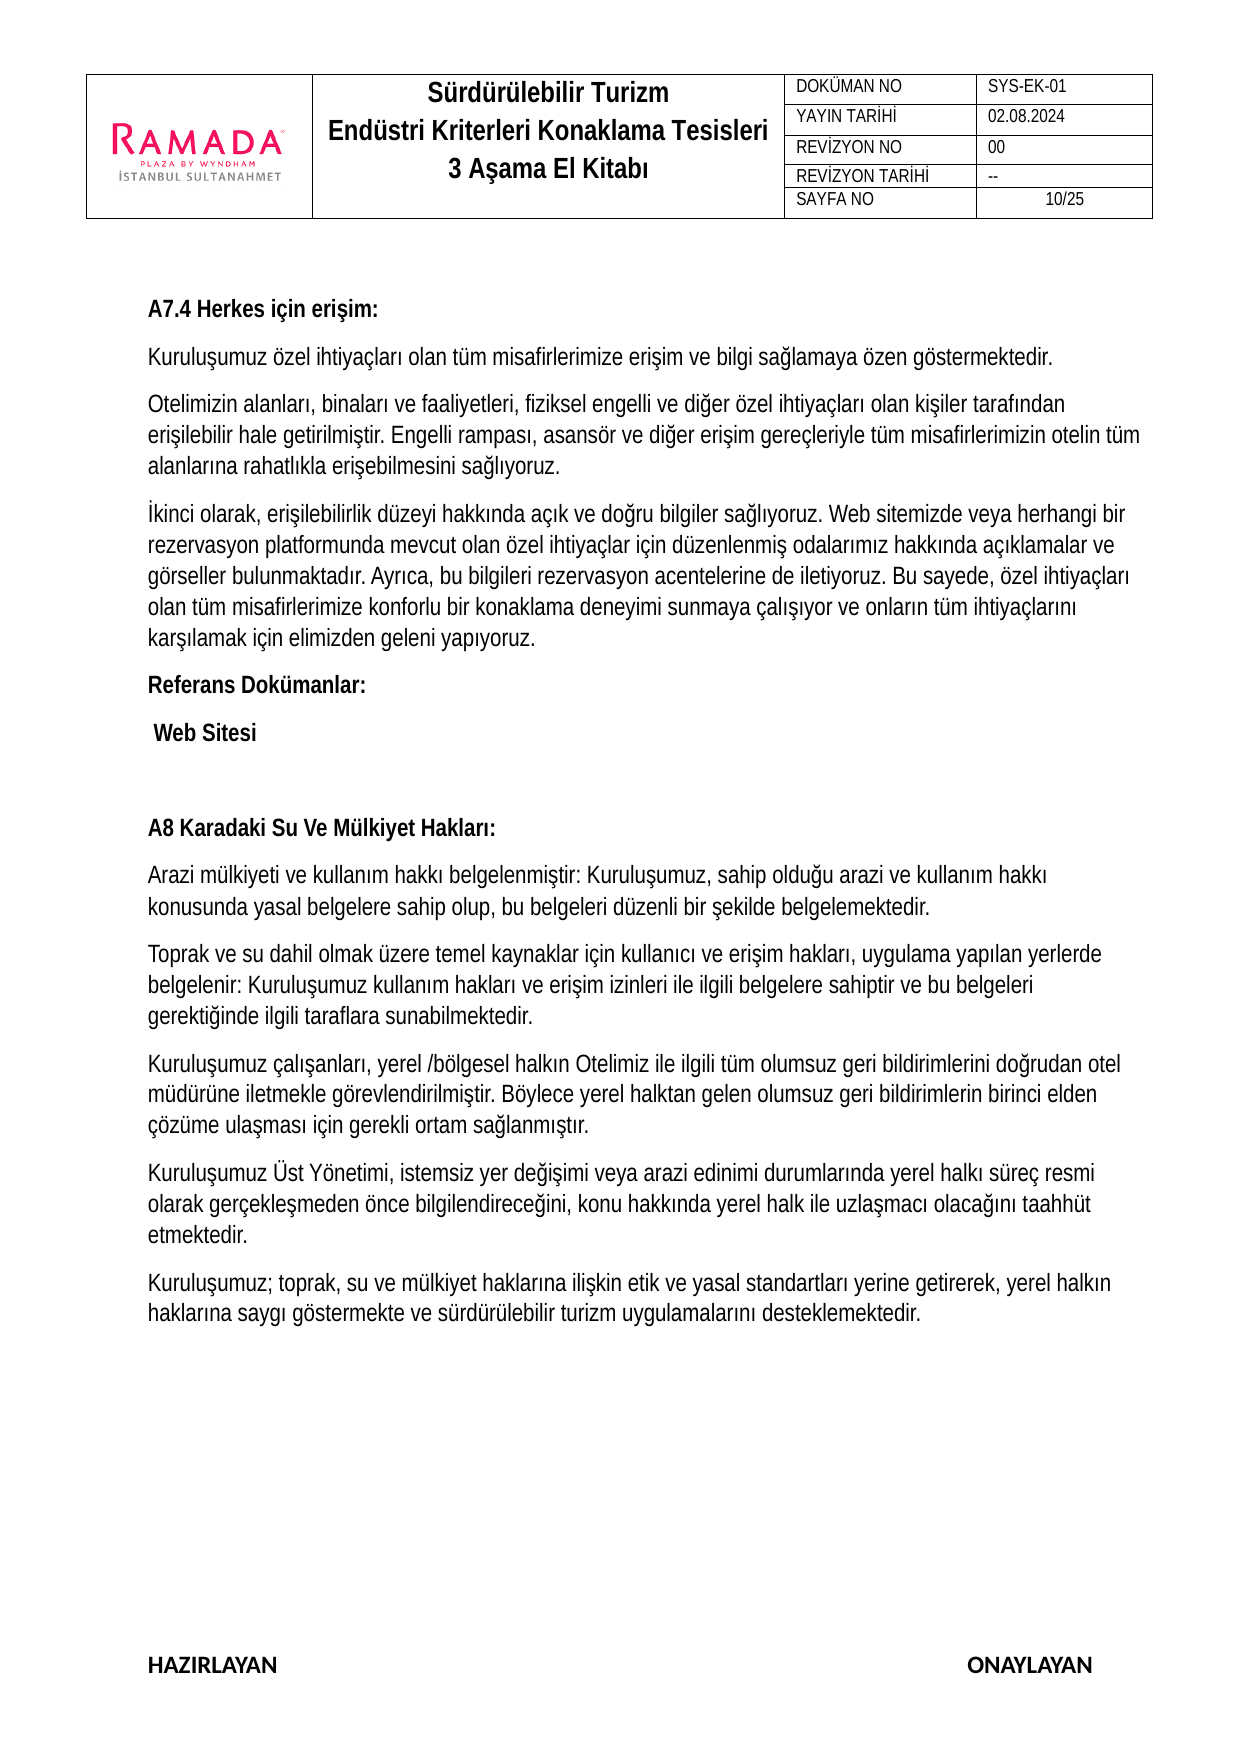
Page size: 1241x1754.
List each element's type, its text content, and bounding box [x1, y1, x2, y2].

picture [108, 114, 290, 192]
text Toprak ve su dahil olmak üzere temel kaynaklar için kullanıcı ve erişim hakları, uygulama yapılan yerlerde belgelenir: Kuruluşumuz kullanım hakları ve erişim izinleri ile ilgili belgelere sahiptir ve bu belgeleri gerektiğinde ilgili taraflara sunabilmektedir. [148, 939, 1152, 1029]
text Referans Dokümanlar: [148, 670, 1152, 699]
text Web Sitesi [148, 718, 1152, 746]
text A8 Karadaki Su Ve Mülkiyet Hakları: [148, 813, 1152, 842]
text Kuruluşumuz Üst Yönetimi, istemsiz yer değişimi veya arazi edinimi durumlarında yerel halkı süreç resmi olarak gerçekleşmeden önce bilgilendireceğini, konu hakkında yerel halk ile uzlaşmacı olacağını taahhüt etmektedir. [148, 1158, 1152, 1248]
text A7.4 Herkes için erişim: [148, 294, 1152, 323]
text Arazi mülkiyeti ve kullanım hakkı belgelenmiştir: Kuruluşumuz, sahip olduğu arazi ve kullanım hakkı konusunda yasal belgelere sahip olup, bu belgeleri düzenli bir şekilde belgelemektedir. [148, 861, 1152, 920]
text Kuruluşumuz çalışanları, yerel /bölgesel halkın Otelimiz ile ilgili tüm olumsuz geri bildirimlerini doğrudan otel müdürüne iletmekle görevlendirilmiştir. Böylece yerel halktan gelen olumsuz geri bildirimlerin birinci elden çözüme ulaşması için gerekli ortam sağlanmıştır. [148, 1048, 1152, 1139]
text Kuruluşumuz; toprak, su ve mülkiyet haklarına ilişkin etik ve yasal standartları yerine getirerek, yerel halkın haklarına saygı göstermekte ve sürdürülebilir turizm uygulamalarını desteklemektedir. [148, 1267, 1152, 1327]
text İkinci olarak, erişilebilirlik düzeyi hakkında açık ve doğru bilgiler sağlıyoruz. Web sitemizde veya herhangi bir rezervasyon platformunda mevcut olan özel ihtiyaçlar için düzenlenmiş odalarımız hakkında açıklamalar ve görseller bulunmaktadır. Ayrıca, bu bilgileri rezervasyon acentelerine de iletiyoruz. Bu sayede, özel ihtiyaçları olan tüm misafirlerimize konforlu bir konaklama deneyimi sunmaya çalışıyor ve onların tüm ihtiyaçlarını karşılamak için elimizden geleni yapıyoruz. [148, 499, 1152, 651]
text Kuruluşumuz özel ihtiyaçları olan tüm misafirlerimize erişim ve bilgi sağlamaya özen göstermektedir. [148, 342, 1152, 370]
text Otelimizin alanları, binaları ve faaliyetleri, fiziksel engelli ve diğer özel ihtiyaçları olan kişiler tarafından erişilebilir hale getirilmiştir. Engelli rampası, asansör ve diğer erişim gereçleriyle tüm misafirlerimizin otelin tüm alanlarına rahatlıkla erişebilmesini sağlıyoruz. [148, 389, 1152, 480]
